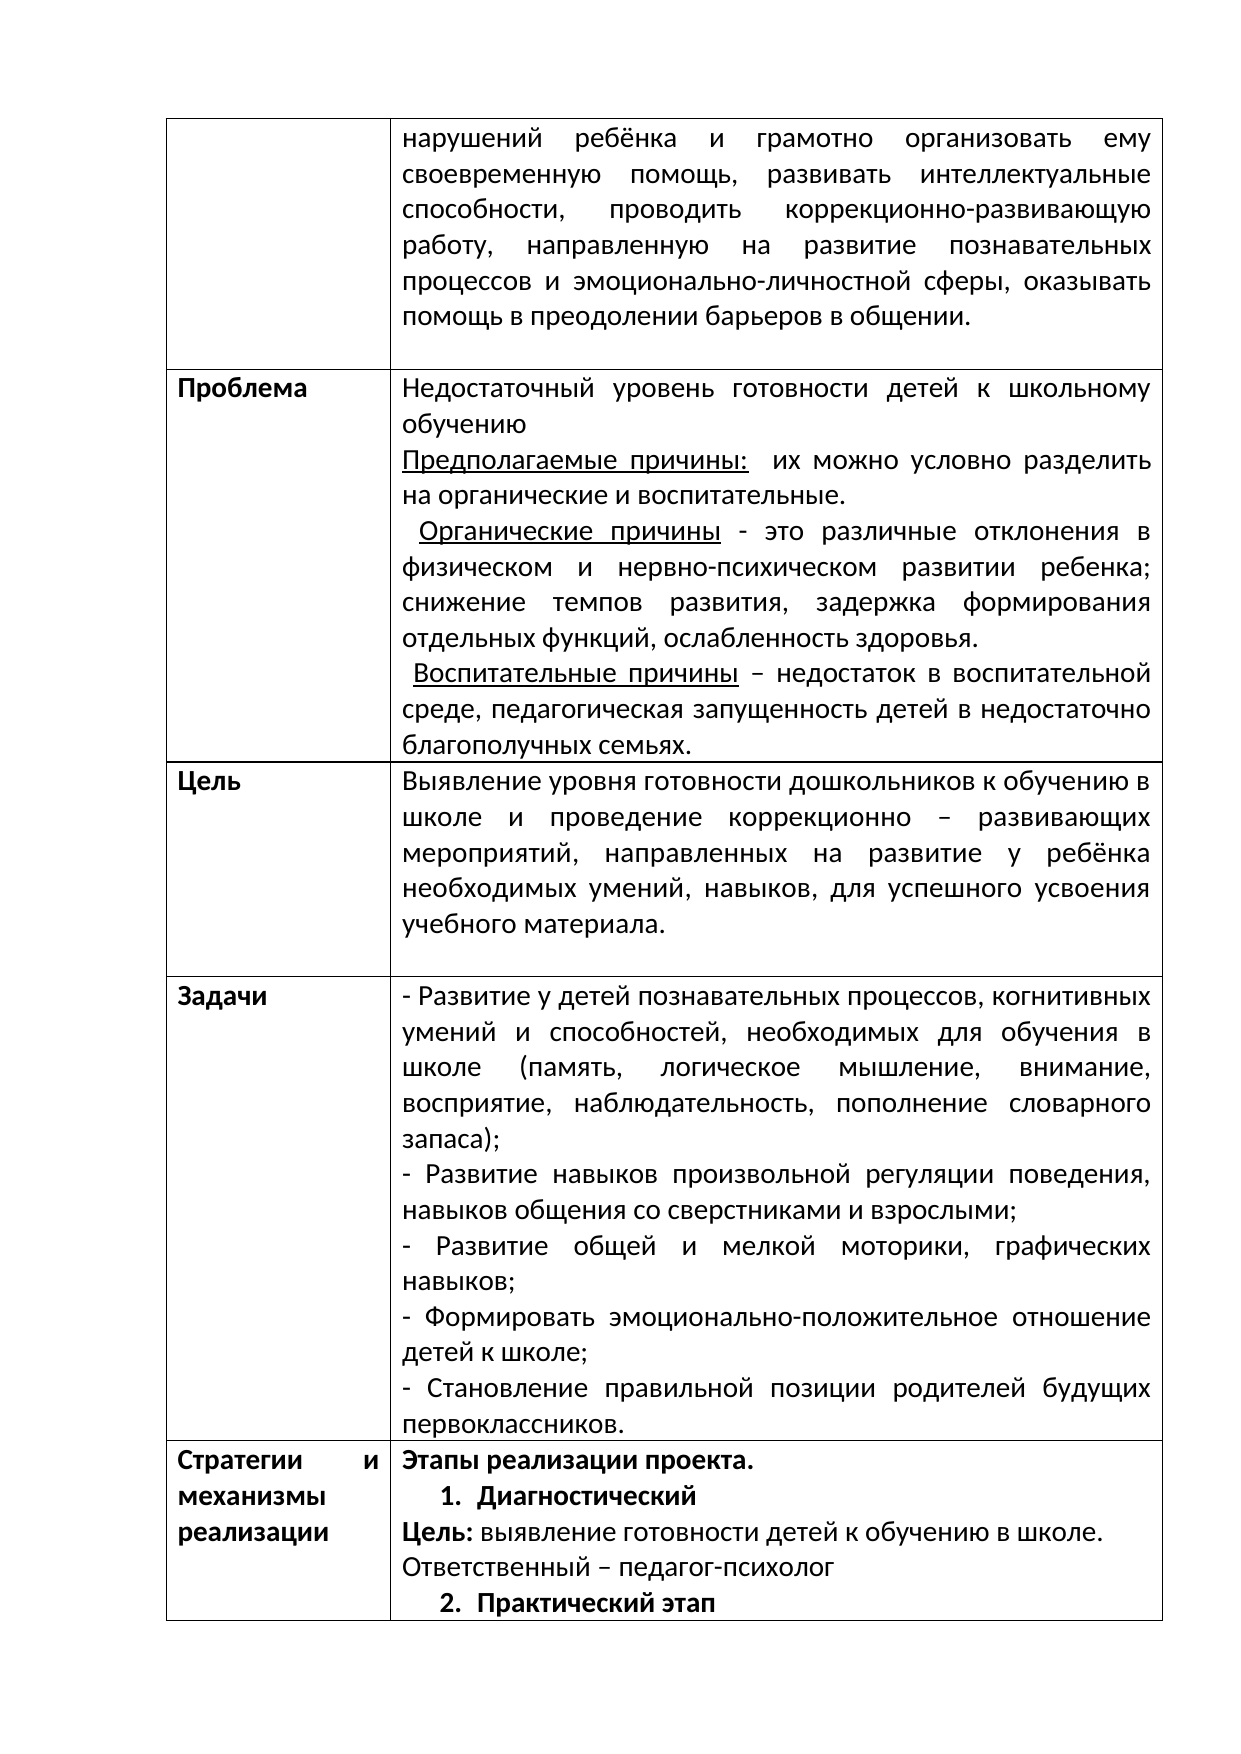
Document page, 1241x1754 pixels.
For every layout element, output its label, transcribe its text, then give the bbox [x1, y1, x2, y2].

table_cell Задачи [167, 977, 390, 1440]
table_cell Выявление уровня готовности дошкольников к обучению в школе и проведение коррекционно – развивающих мероприятий, направленных на развитие у ребёнка необходимых умений, навыков, для успешного усвоения учебного материала. [391, 763, 1162, 976]
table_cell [391, 1441, 1162, 1619]
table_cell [167, 119, 390, 368]
table_cell Проблема [167, 370, 390, 761]
table_cell Недостаточный уровень готовности детей к школьному обучению Предполагаемые причины: их можно условно разделить на органические и воспитательные. Органические причины - это различные отклонения в физическом и нервно-психическом развитии ребенка; снижение темпов развития, задержка формирования отдельных функций, ослабленность здоровья. Воспитательные причины – недостаток в воспитательной среде, педагогическая запущенность детей в недостаточно благополучных семьях. [391, 370, 1162, 761]
table_cell Цель [167, 763, 390, 976]
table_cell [167, 1441, 390, 1619]
table_cell - Развитие у детей познавательных процессов, когнитивных умений и способностей, необходимых для обучения в школе (память, логическое мышление, внимание, восприятие, наблюдательность, пополнение словарного запаса); - Развитие навыков произвольной регуляции поведения, навыков общения со сверстниками и взрослыми; - Развитие общей и мелкой моторики, графических навыков; - Формировать эмоционально-положительное отношение детей к школе; - Становление правильной позиции родителей будущих первоклассников. [391, 977, 1162, 1440]
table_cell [391, 119, 1162, 368]
